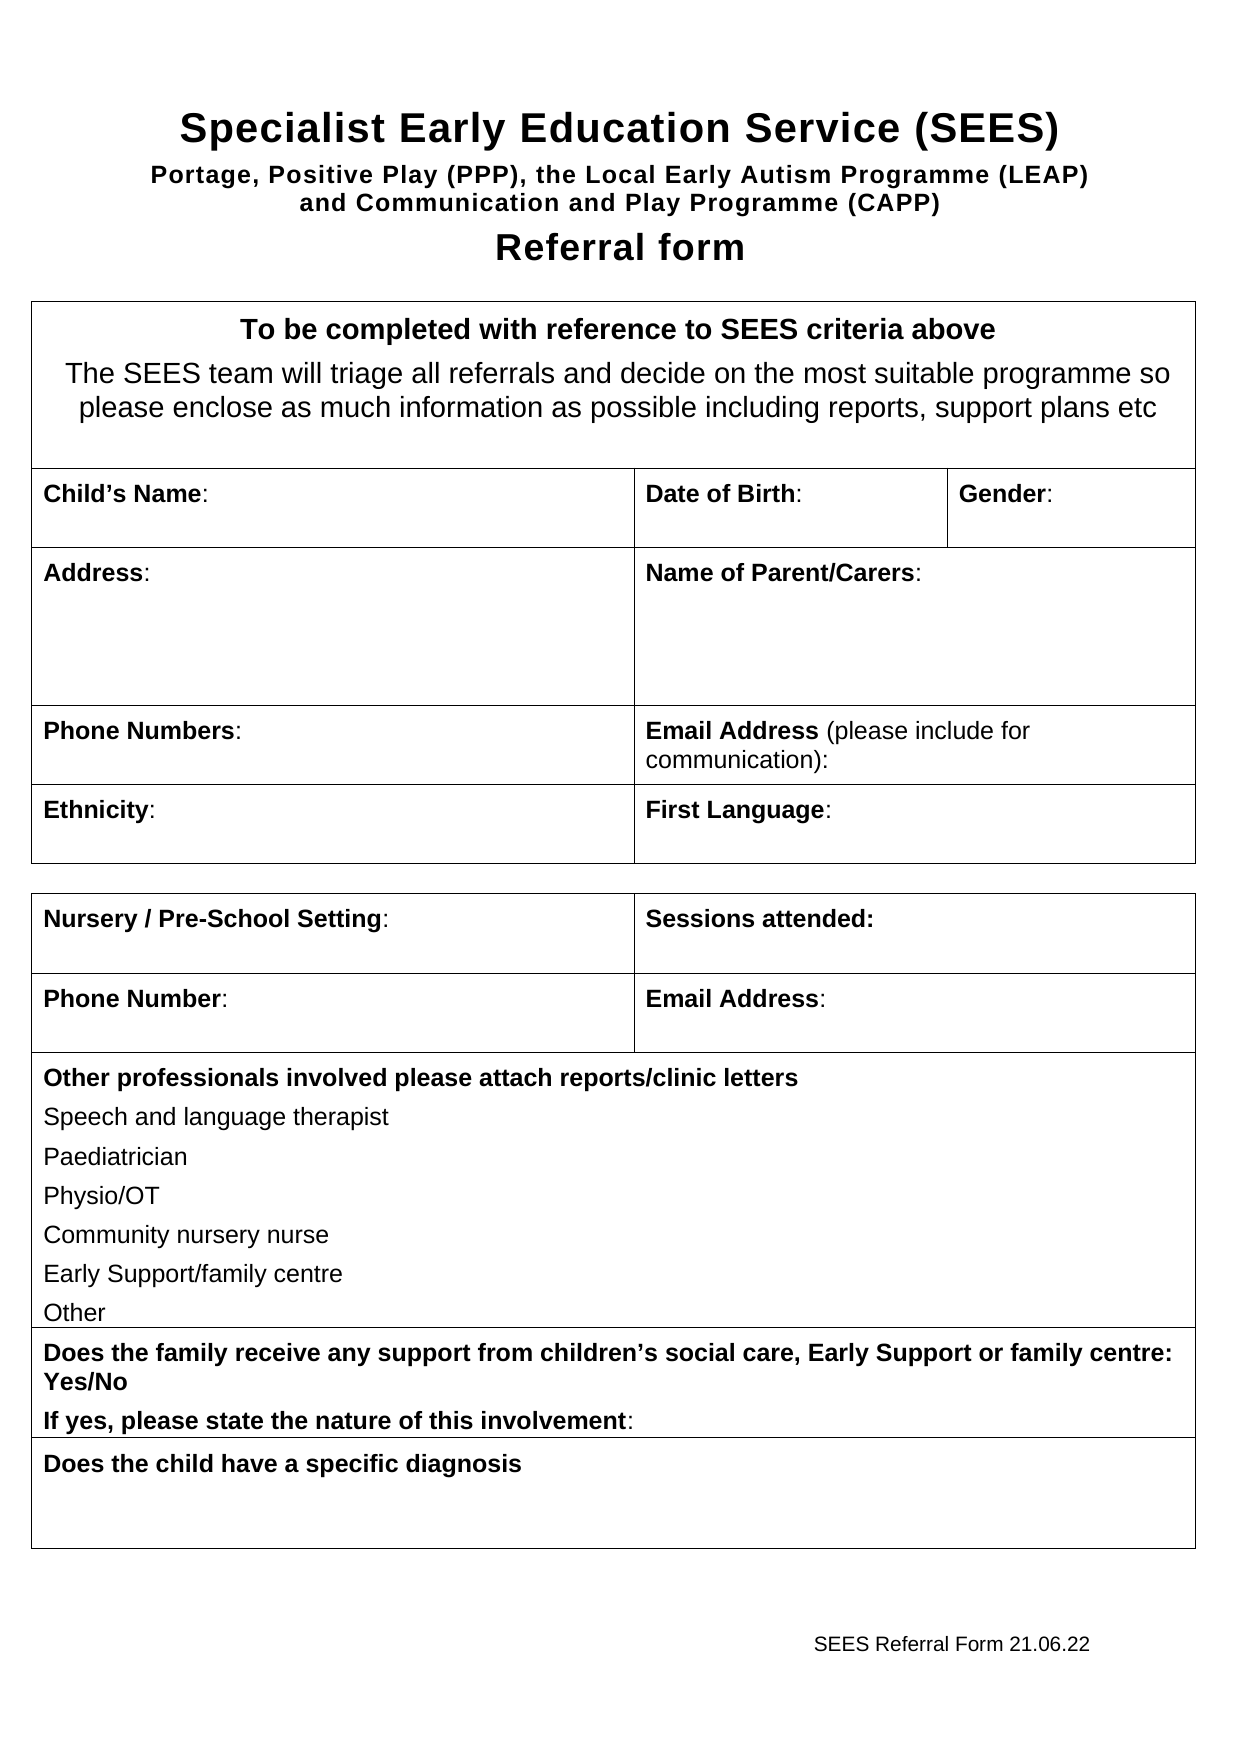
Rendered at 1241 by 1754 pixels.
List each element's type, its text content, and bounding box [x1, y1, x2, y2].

table_cell Date of Birth: [635, 469, 947, 547]
table_cell [605, 548, 634, 704]
table_cell Child’s Name: [32, 469, 605, 547]
text Referral form [150, 226, 1090, 269]
table_cell [605, 706, 634, 784]
table_cell Other professionals involved please attach reports/clinic letters Speech and language therapist Paediatrician Physio/OT Community nursery nurse Early Support/family centre Other [32, 1053, 1195, 1327]
table_cell Phone Numbers: [32, 706, 605, 784]
table_cell Phone Number: [32, 974, 634, 1052]
table_cell Ethnicity: [32, 785, 605, 863]
text Portage, Positive Play (PPP), the Local Early Autism Programme (LEAP) and Communication and Play Programme (CAPP) [150, 160, 1090, 217]
table_cell Email Address (please include for communication): [635, 706, 1195, 784]
table_header Nursery / Pre-School Setting: [32, 894, 634, 972]
text Specialist Early Education Service (SEES) [150, 103, 1090, 151]
table_cell Gender: [948, 469, 1195, 547]
table_cell Does the child have a specific diagnosis [32, 1438, 1195, 1548]
table_header To be completed with reference to SEES criteria above The SEES team will triage all referrals and decide on the most suitable programme so please enclose as much information as possible including reports, support plans etc [32, 302, 1195, 467]
table_cell Address: [32, 548, 605, 704]
table_cell First Language: [635, 785, 1195, 863]
table_header Sessions attended: [635, 894, 1195, 972]
table_cell [605, 469, 634, 547]
table_cell [605, 785, 634, 863]
table_cell Name of Parent/Carers: [635, 548, 1195, 704]
table_cell Email Address: [635, 974, 1195, 1052]
table_cell Does the family receive any support from children’s social care, Early Support or family centre: Yes/No If yes, please state the nature of this involvement: [32, 1328, 1195, 1437]
